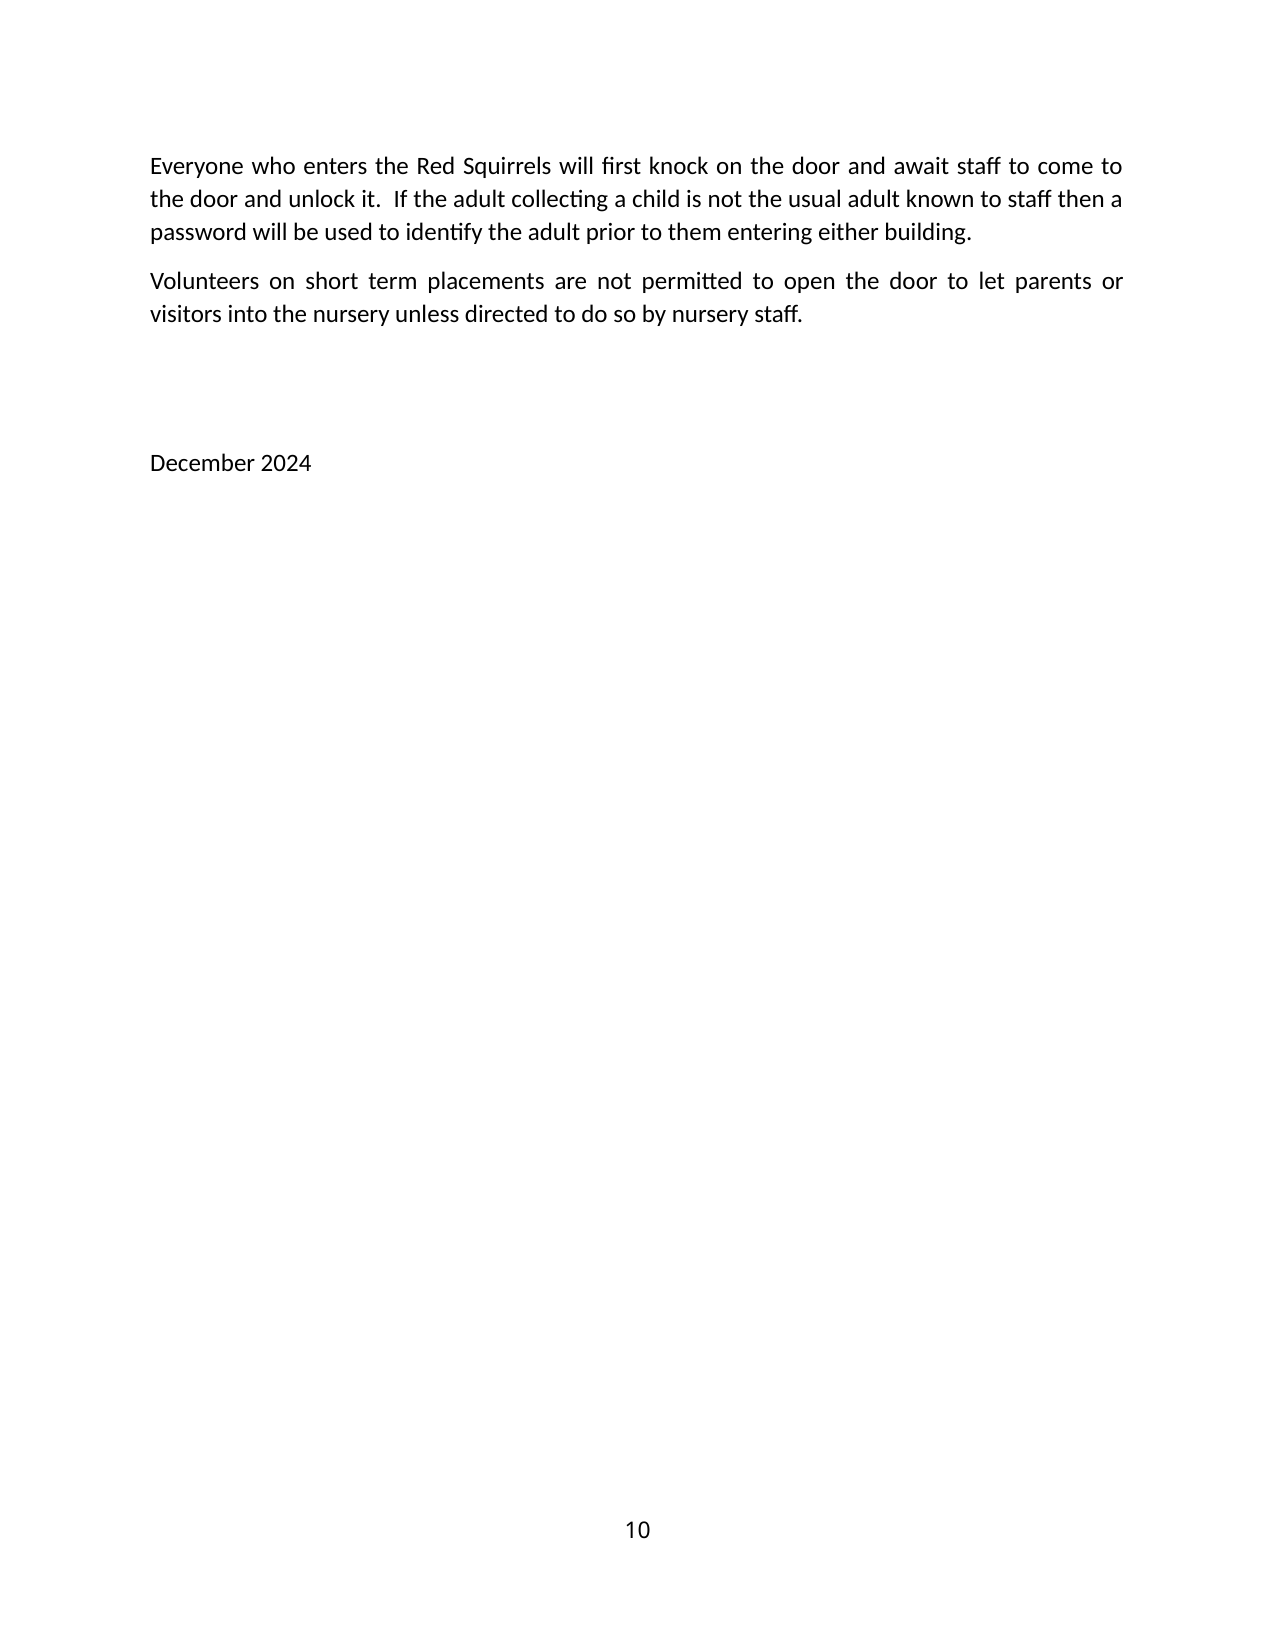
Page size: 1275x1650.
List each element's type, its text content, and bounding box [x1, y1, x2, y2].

text Volunteers on short term placements are not permitted to open the door to let parents or visitors into the nursery unless directed to do so by nursery staff. [150, 265, 1125, 329]
text December 2024 [150, 447, 1125, 478]
text Everyone who enters the Red Squirrels will first knock on the door and await staff to come to the door and unlock it. If the adult collecting a child is not the usual adult known to staff then a password will be used to identify the adult prior to them entering either building. [150, 150, 1125, 246]
